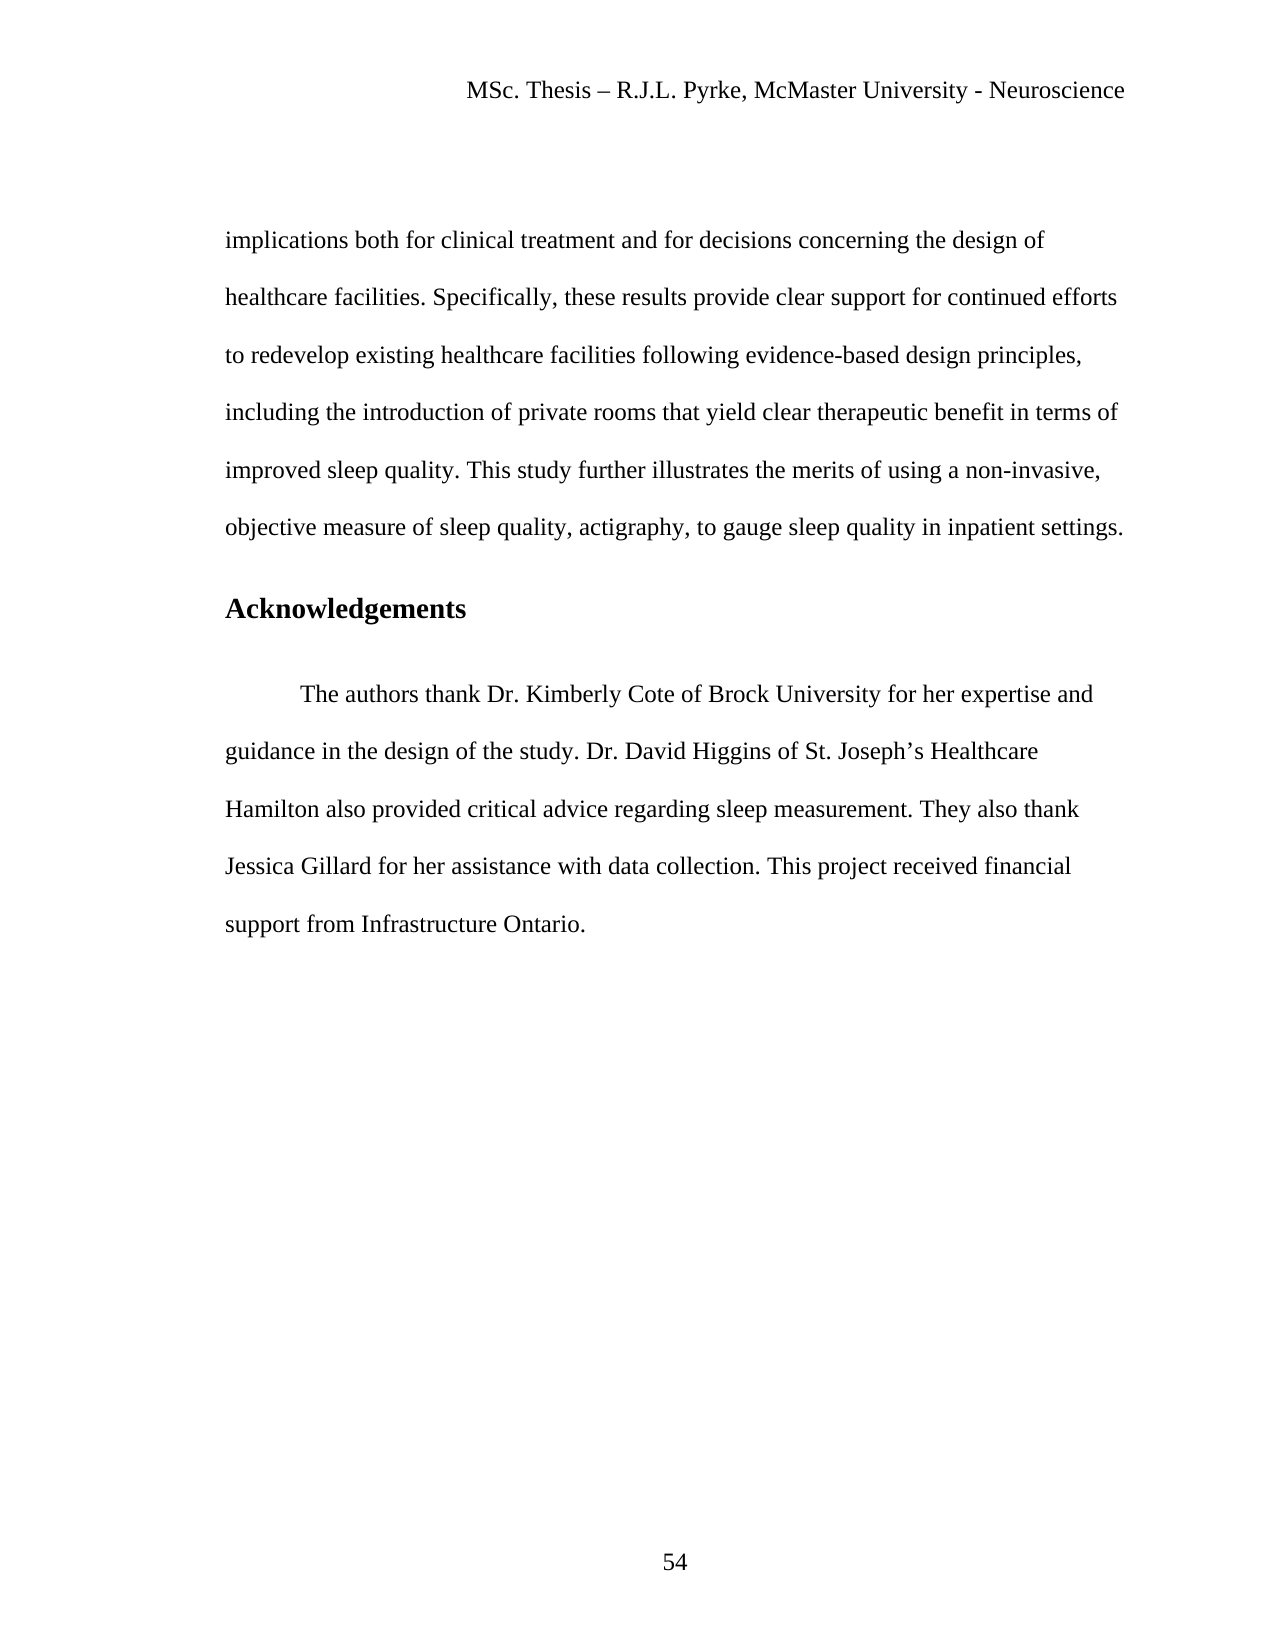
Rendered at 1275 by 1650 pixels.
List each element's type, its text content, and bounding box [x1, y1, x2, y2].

text Acknowledgements [225, 591, 1125, 624]
text The authors thank Dr. Kimberly Cote of Brock University for her expertise and guidance in the design of the study. Dr. David Higgins of St. Joseph’s Healthcare Hamilton also provided critical advice regarding sleep measurement. They also thank Jessica Gillard for her assistance with data collection. This project received financial support from Infrastructure Ontario. [225, 679, 1125, 937]
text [225, 225, 1125, 541]
